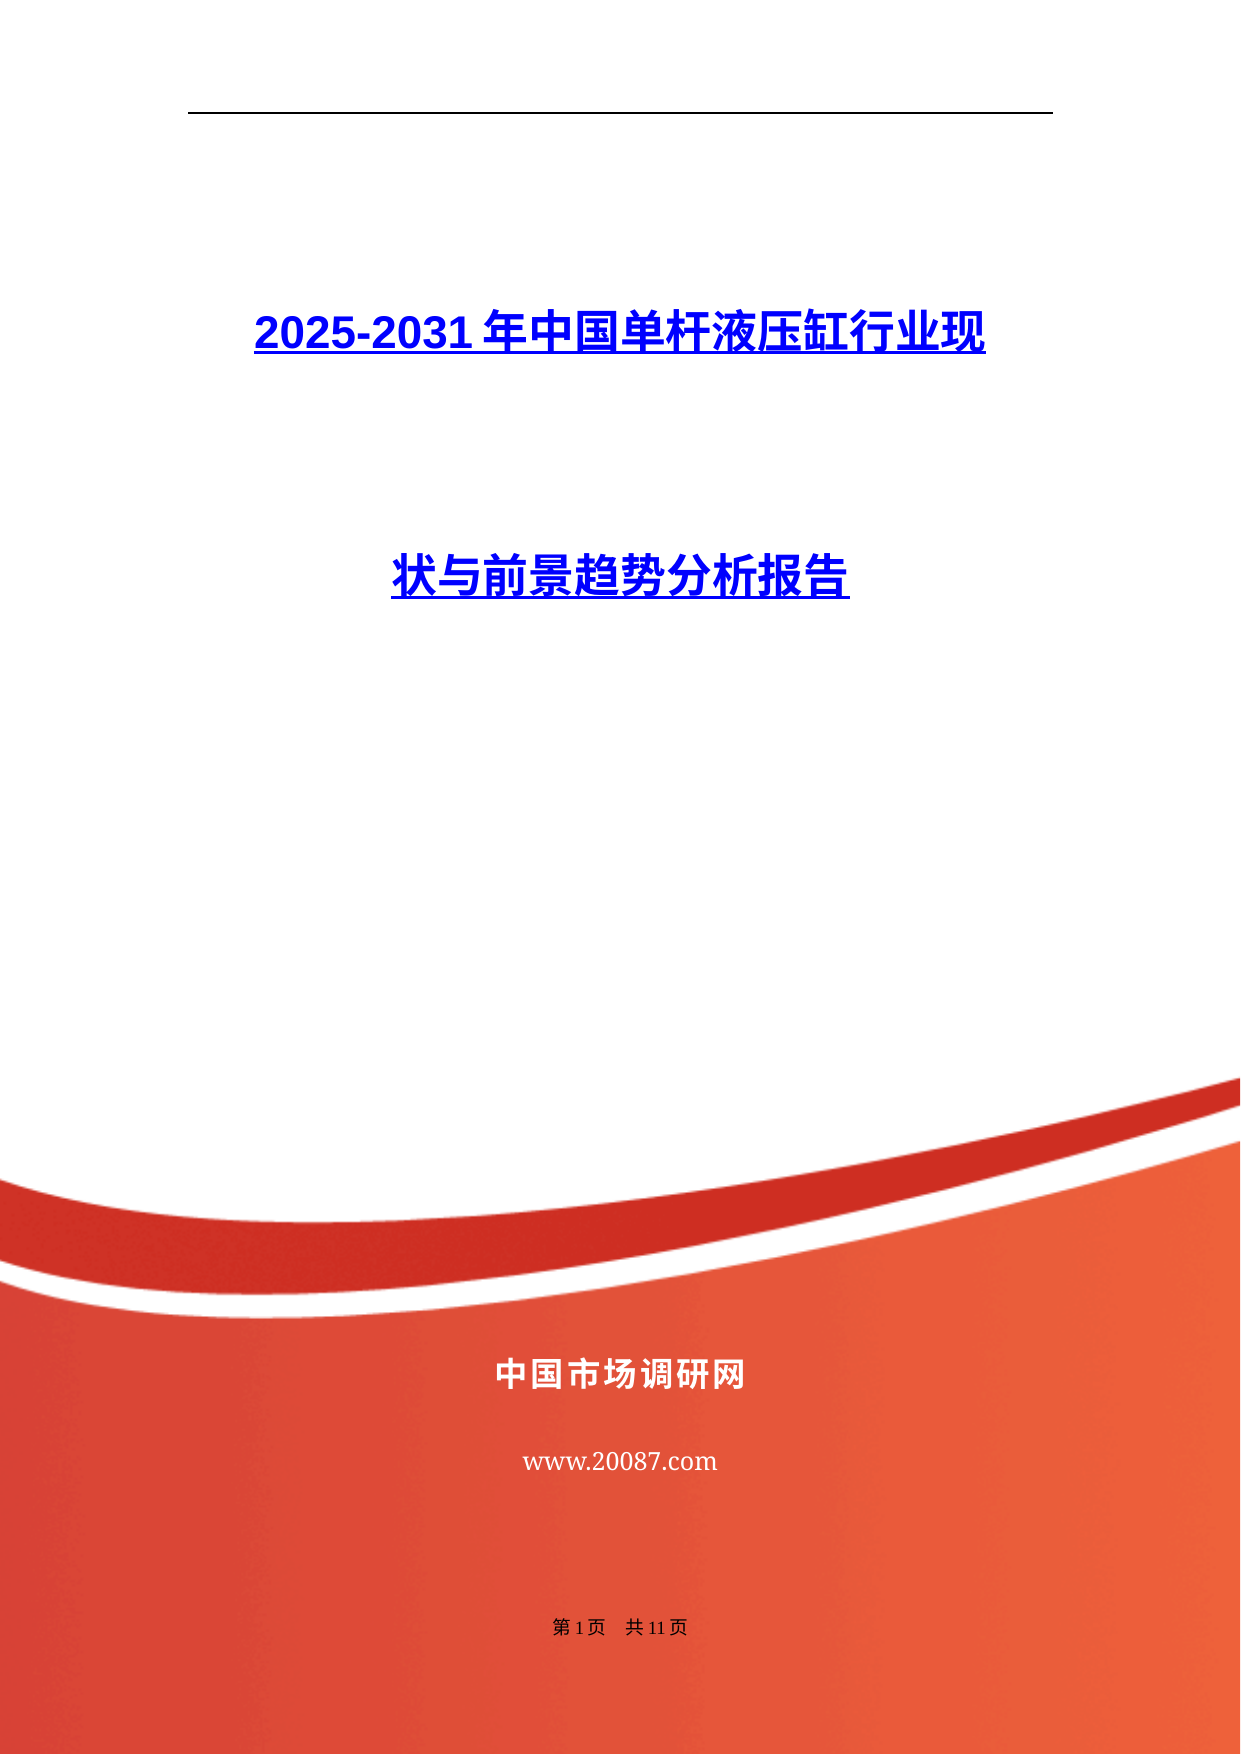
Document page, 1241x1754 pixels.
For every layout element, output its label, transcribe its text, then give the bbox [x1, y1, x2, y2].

subtitle 中国市场调研网 [187, 1339, 1053, 1404]
text www.20087.com [187, 1428, 1053, 1493]
table_header 2025-2031年中国单杆液压缸行业现状与前景趋势分析报告 [188, 207, 1053, 773]
picture [0, 1006, 1241, 1754]
